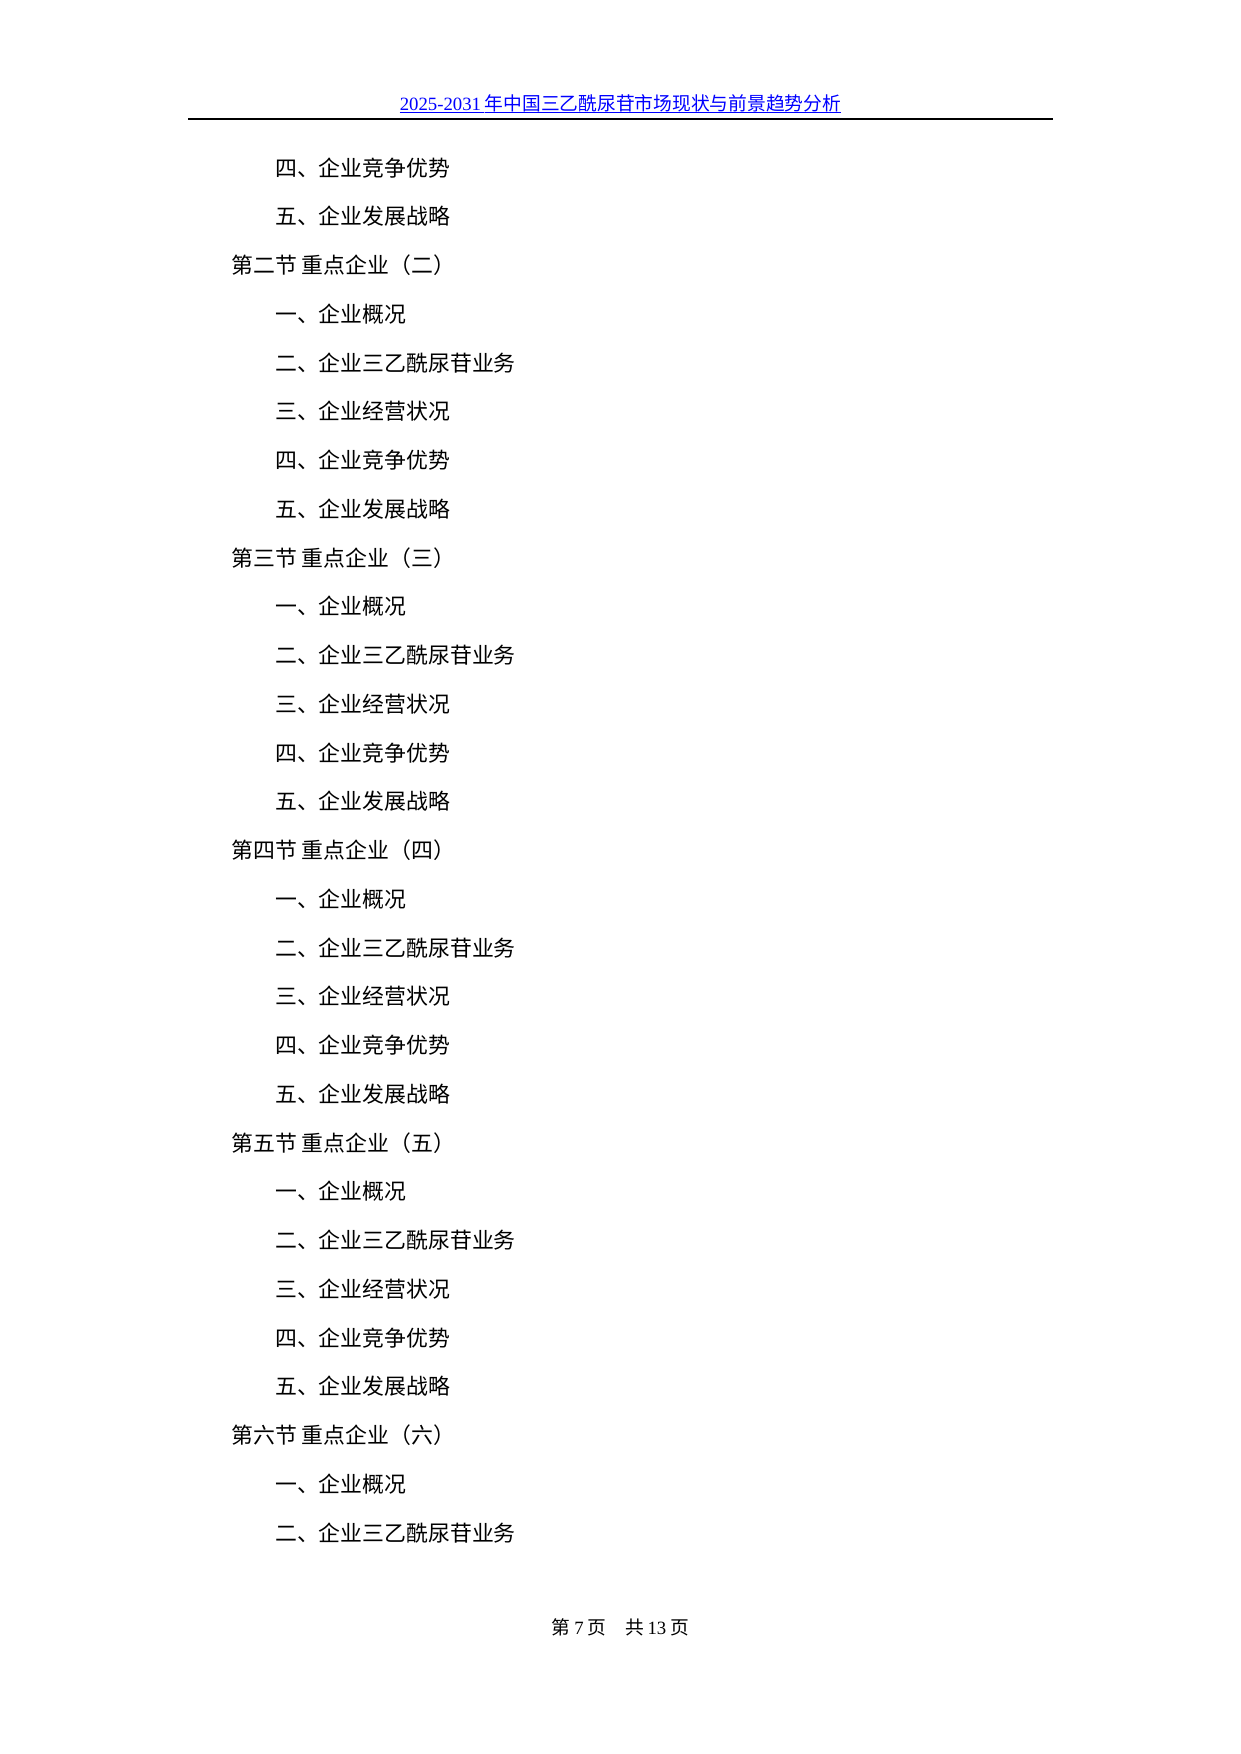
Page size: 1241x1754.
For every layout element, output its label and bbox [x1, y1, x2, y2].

text [187, 150, 1053, 1548]
